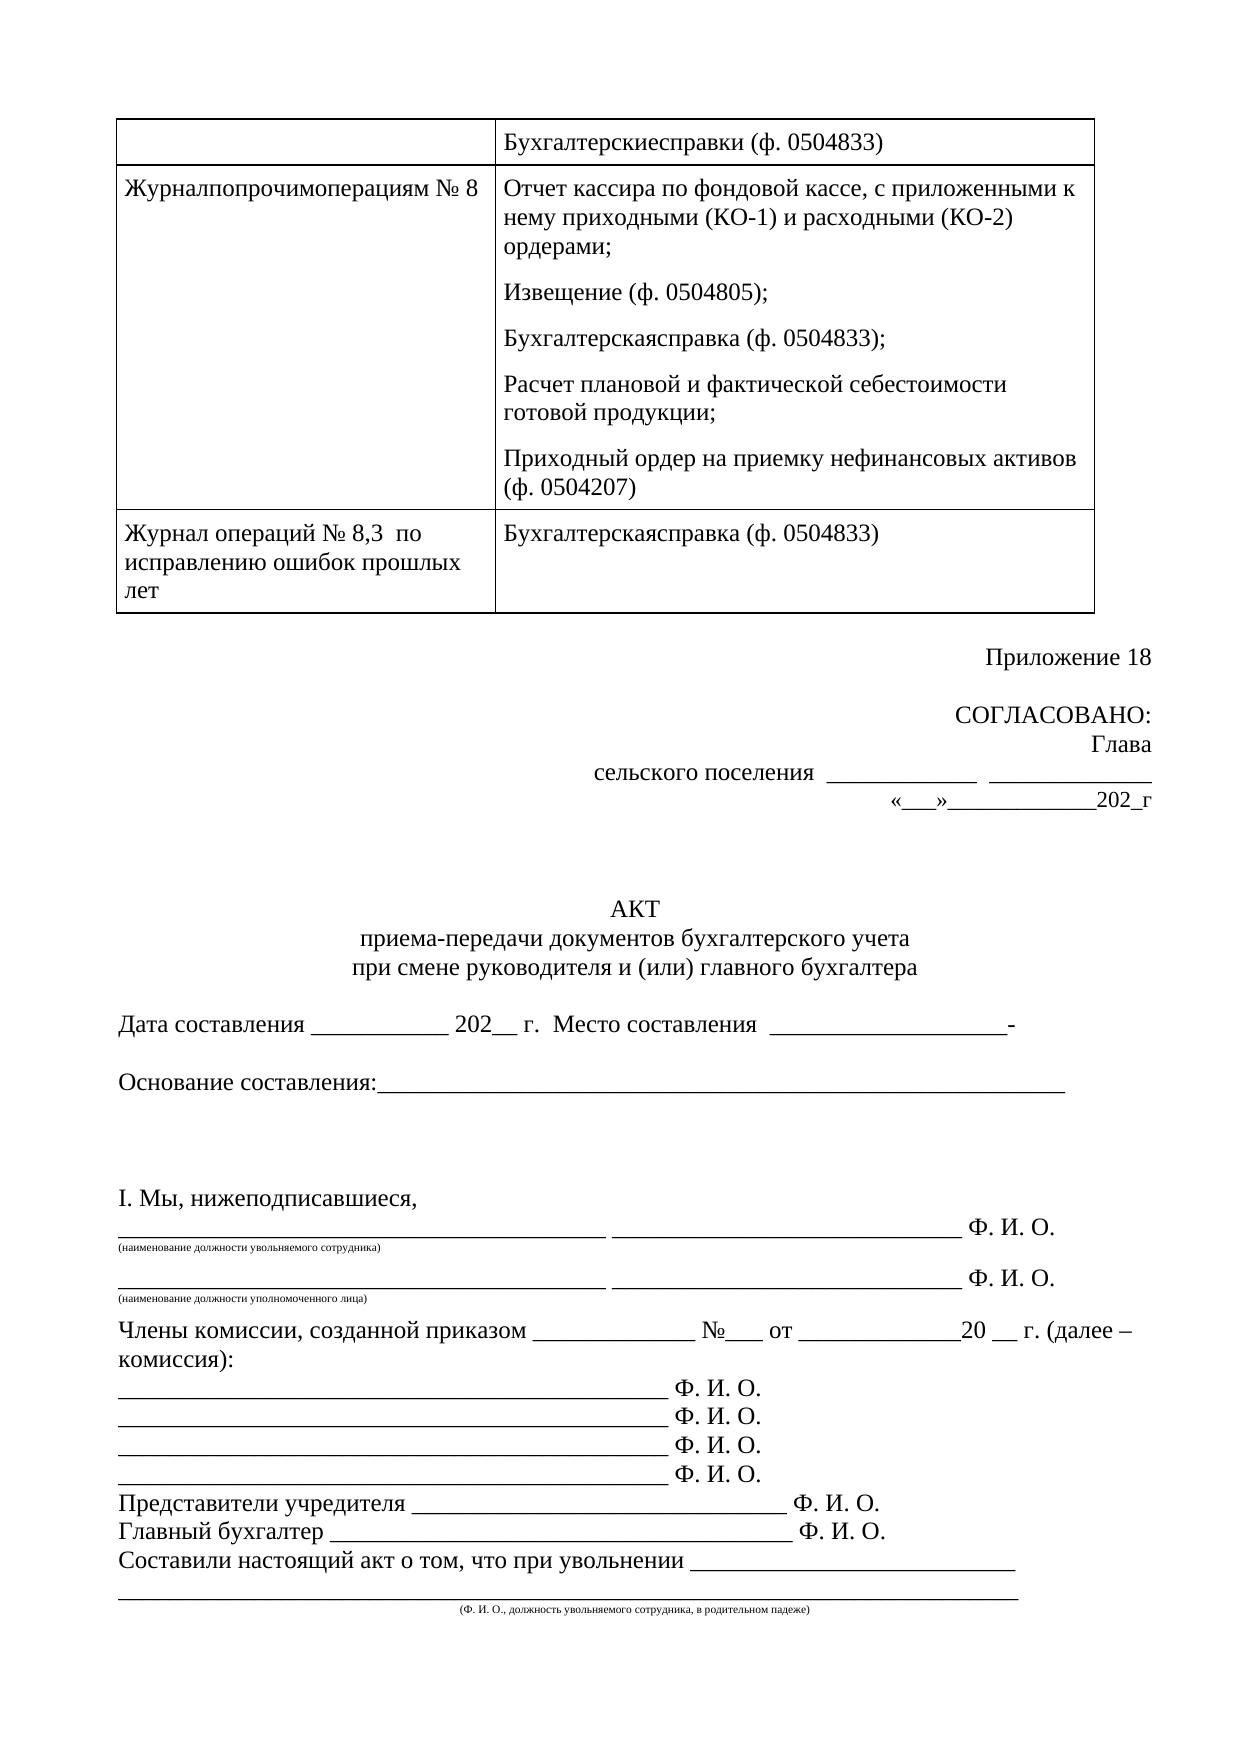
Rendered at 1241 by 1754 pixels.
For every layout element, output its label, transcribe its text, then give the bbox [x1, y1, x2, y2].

text _______________________________________ ____________________________ Ф. И. О. [118, 1263, 1152, 1292]
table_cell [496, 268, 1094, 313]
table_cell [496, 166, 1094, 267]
text Представители учредителя ______________________________ Ф. И. О. [118, 1488, 1152, 1516]
text Члены комиссии, созданной приказом _____________ №___ от _____________20 __ г. (далее – комиссия): [118, 1315, 1152, 1373]
text Дата составления ___________ 202__ г. Место составления ___________________- [118, 1009, 1152, 1038]
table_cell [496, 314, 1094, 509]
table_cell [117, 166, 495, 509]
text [118, 1574, 1152, 1603]
text ____________________________________________ Ф. И. О. [118, 1430, 1152, 1459]
text приема-передачи документов бухгалтерского учета при смене руководителя и (или) главного бухгалтера [118, 923, 1152, 980]
text Основание составления:_______________________________________________________ [118, 1067, 1152, 1096]
text (наименование должности уполномоченного лица) [118, 1292, 1152, 1315]
text «___»_____________202_г [118, 786, 1152, 837]
text ____________________________________________ Ф. И. О. [118, 1373, 1152, 1401]
text Глава сельского поселения ____________ _____________ [118, 729, 1152, 786]
text АКТ [118, 894, 1152, 923]
text ____________________________________________ Ф. И. О. [118, 1401, 1152, 1430]
text Главный бухгалтер _____________________________________ Ф. И. О. [118, 1516, 1152, 1545]
text I. Мы, нижеподписавшиеся, [118, 1183, 1152, 1212]
text СОГЛАСОВАНО: [118, 700, 1152, 729]
text ____________________________________________ Ф. И. О. [118, 1459, 1152, 1488]
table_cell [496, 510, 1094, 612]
text Приложение 18 [118, 642, 1152, 671]
text (наименование должности увольняемого сотрудника) [118, 1241, 1152, 1263]
text Составили настоящий акт о том, что при увольнении __________________________ [118, 1545, 1152, 1574]
text (Ф. И. О., должность увольняемого сотрудника, в родительном падеже) [118, 1603, 1152, 1625]
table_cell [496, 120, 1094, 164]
text _______________________________________ ____________________________ Ф. И. О. [118, 1212, 1152, 1241]
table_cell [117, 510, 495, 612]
